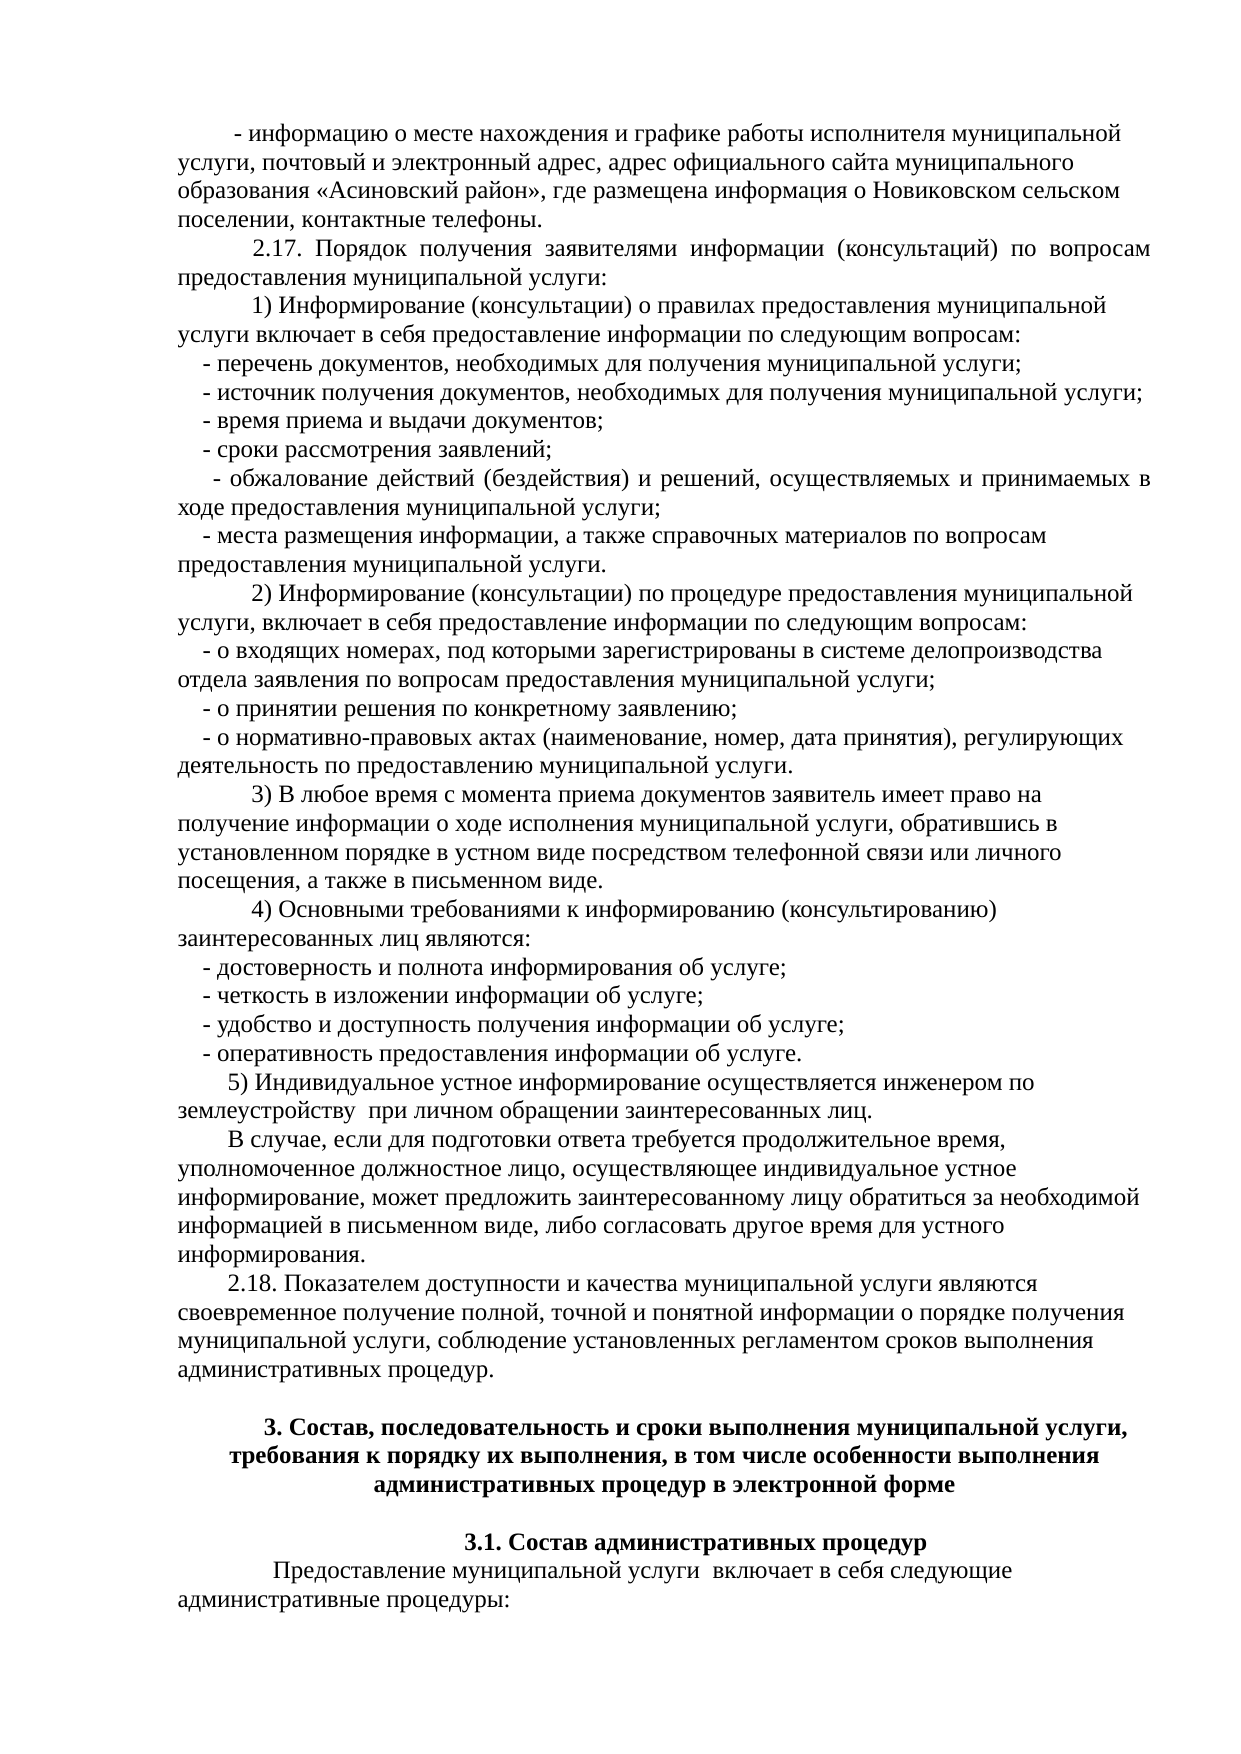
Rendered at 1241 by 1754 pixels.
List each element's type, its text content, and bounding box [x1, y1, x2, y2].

list 3. Состав, последовательность и сроки выполнения муниципальной услуги, требования к порядку их выполнения, в том числе особенности выполнения административных процедур в электронной форме [177, 1412, 1152, 1498]
text - обжалование действий (бездействия) и решений, осуществляемых и принимаемых в ходе предоставления муниципальной услуги; [177, 463, 1152, 521]
text - достоверность и полнота информирования об услуге; [177, 952, 1152, 981]
text - удобство и доступность получения информации об услуге; [177, 1009, 1152, 1038]
text 2) Информирование (консультации) по процедуре предоставления муниципальной услуги, включает в себя предоставление информации по следующим вопросам: [177, 578, 1152, 636]
text - перечень документов, необходимых для получения муниципальной услуги; [177, 348, 1152, 377]
list 3.1. Состав административных процедур [177, 1527, 1152, 1556]
text - сроки рассмотрения заявлений; [177, 434, 1152, 463]
text 2.18. Показателем доступности и качества муниципальной услуги являются своевременное получение полной, точной и понятной информации о порядке получения муниципальной услуги, соблюдение установленных регламентом сроков выполнения административных процедур. [177, 1268, 1152, 1383]
text 3) В любое время с момента приема документов заявитель имеет право на получение информации о ходе исполнения муниципальной услуги, обратившись в установленном порядке в устном виде посредством телефонной связи или личного посещения, а также в письменном виде. [177, 779, 1152, 894]
text - информацию о месте нахождения и графике работы исполнителя муниципальной услуги, почтовый и электронный адрес, адрес официального сайта муниципального образования «Асиновский район», где размещена информация о Новиковском сельском поселении, контактные телефоны. [177, 118, 1152, 233]
text - время приема и выдачи документов; [177, 406, 1152, 434]
text 2.17. Порядок получения заявителями информации (консультаций) по вопросам предоставления муниципальной услуги: [177, 233, 1152, 291]
text - четкость в изложении информации об услуге; [177, 981, 1152, 1009]
text - о нормативно-правовых актах (наименование, номер, дата принятия), регулирующих деятельность по предоставлению муниципальной услуги. [177, 722, 1152, 779]
text - источник получения документов, необходимых для получения муниципальной услуги; [177, 377, 1152, 406]
text 1) Информирование (консультации) о правилах предоставления муниципальной услуги включает в себя предоставление информации по следующим вопросам: [177, 291, 1152, 348]
text Предоставление муниципальной услуги включает в себя следующие административные процедуры: [177, 1556, 1152, 1613]
text - о входящих номерах, под которыми зарегистрированы в системе делопроизводства отдела заявления по вопросам предоставления муниципальной услуги; [177, 636, 1152, 693]
text В случае, если для подготовки ответа требуется продолжительное время, уполномоченное должностное лицо, осуществляющее индивидуальное устное информирование, может предложить заинтересованному лицу обратиться за необходимой информацией в письменном виде, либо согласовать другое время для устного информирования. [177, 1124, 1152, 1268]
text - оперативность предоставления информации об услуге. [177, 1038, 1152, 1067]
text - о принятии решения по конкретному заявлению; [177, 693, 1152, 722]
text - места размещения информации, а также справочных материалов по вопросам предоставления муниципальной услуги. [177, 521, 1152, 578]
text 4) Основными требованиями к информированию (консультированию) заинтересованных лиц являются: [177, 894, 1152, 952]
text 5) Индивидуальное устное информирование осуществляется инженером по землеустройству при личном обращении заинтересованных лиц. [177, 1067, 1152, 1124]
